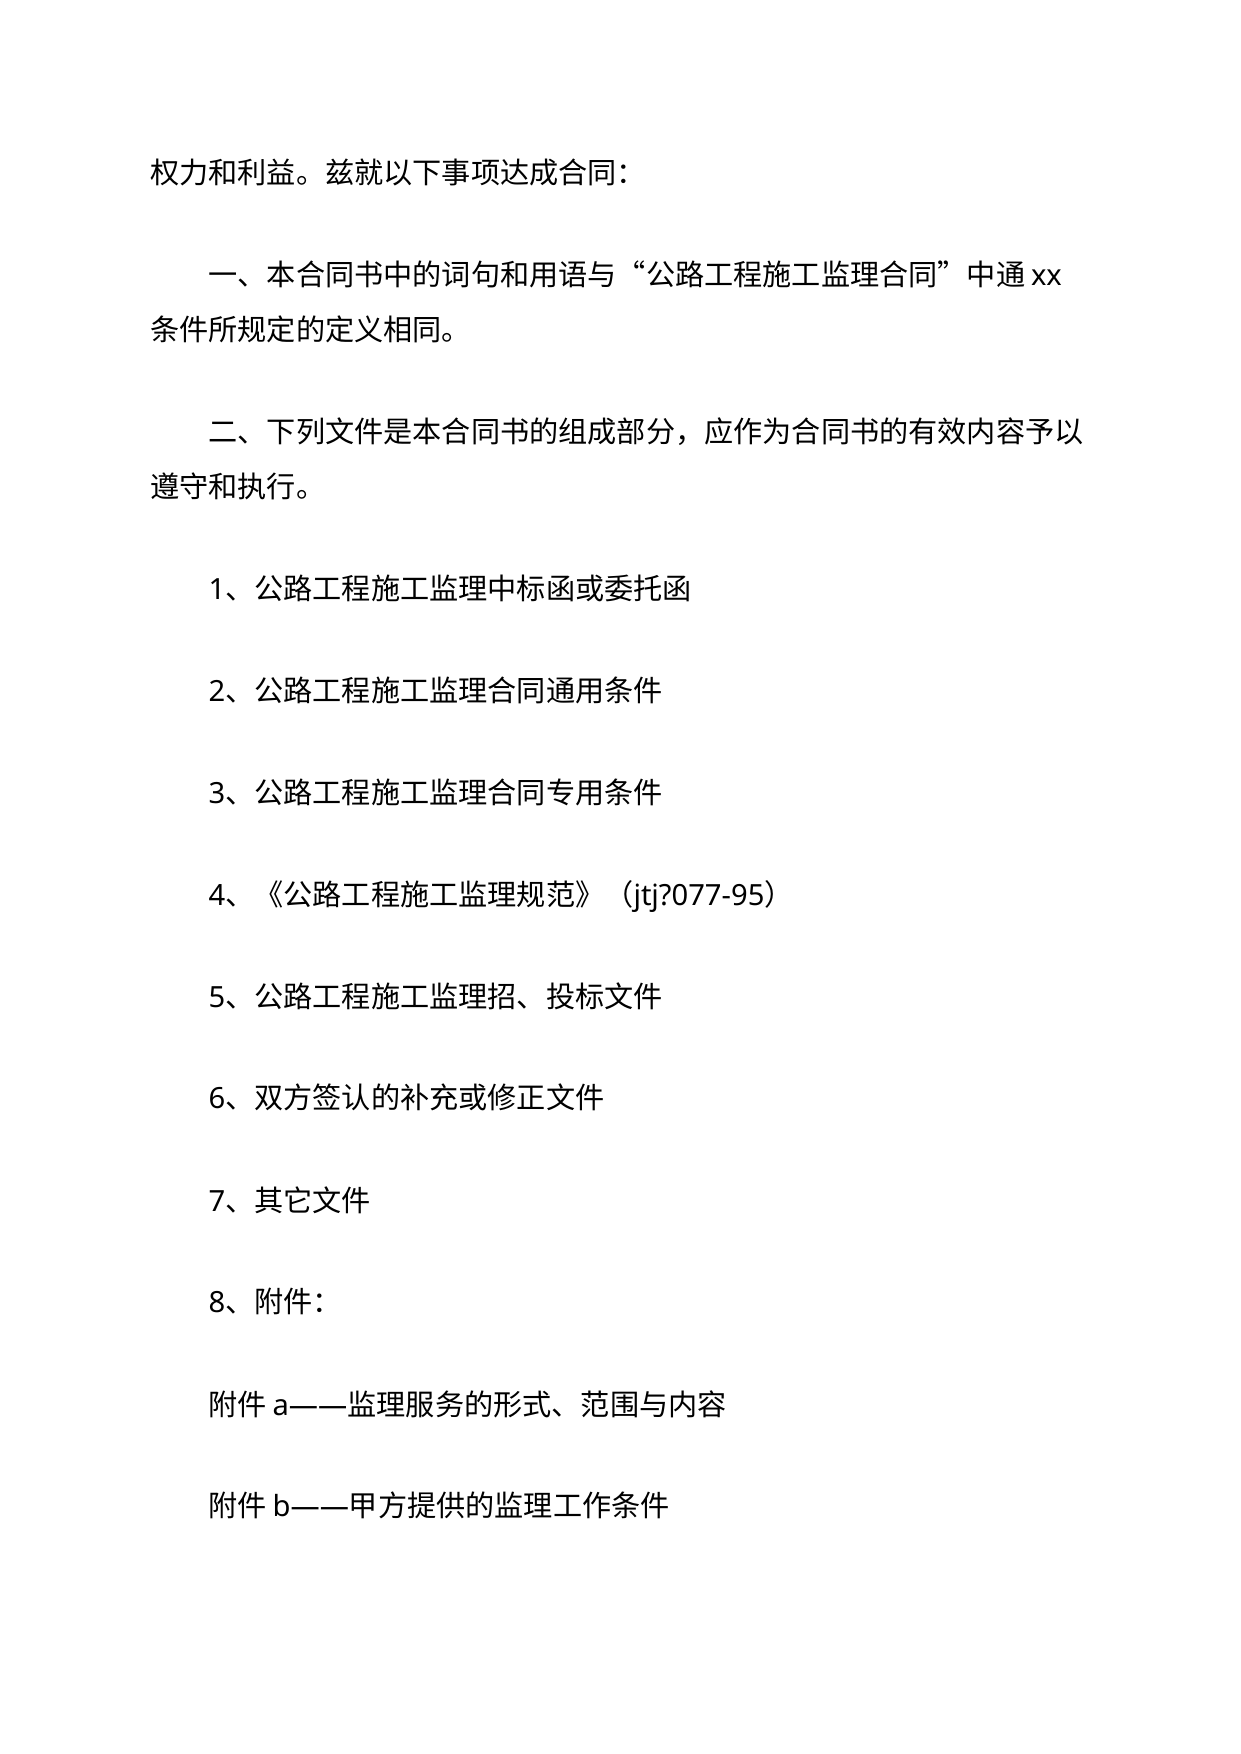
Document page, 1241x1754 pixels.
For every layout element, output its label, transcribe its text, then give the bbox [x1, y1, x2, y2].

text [150, 150, 1090, 192]
text 5、公路工程施工监理招、投标文件 [150, 973, 1090, 1016]
text 一、本合同书中的词句和用语与“公路工程施工监理合同”中通xx条件所规定的定义相同。 [150, 252, 1090, 349]
text 7、其它文件 [150, 1177, 1090, 1219]
text 二、下列文件是本合同书的组成部分，应作为合同书的有效内容予以遵守和执行。 [150, 408, 1090, 506]
text 附件b――甲方提供的监理工作条件 [150, 1483, 1090, 1525]
text 3、公路工程施工监理合同专用条件 [150, 769, 1090, 812]
text 4、《公路工程施工监理规范》（jtj?077-95） [150, 871, 1090, 913]
text 6、双方签认的补充或修正文件 [150, 1075, 1090, 1117]
text 2、公路工程施工监理合同通用条件 [150, 667, 1090, 709]
text 附件a――监理服务的形式、范围与内容 [150, 1381, 1090, 1423]
text 1、公路工程施工监理中标函或委托函 [150, 565, 1090, 608]
text 8、附件： [150, 1279, 1090, 1321]
